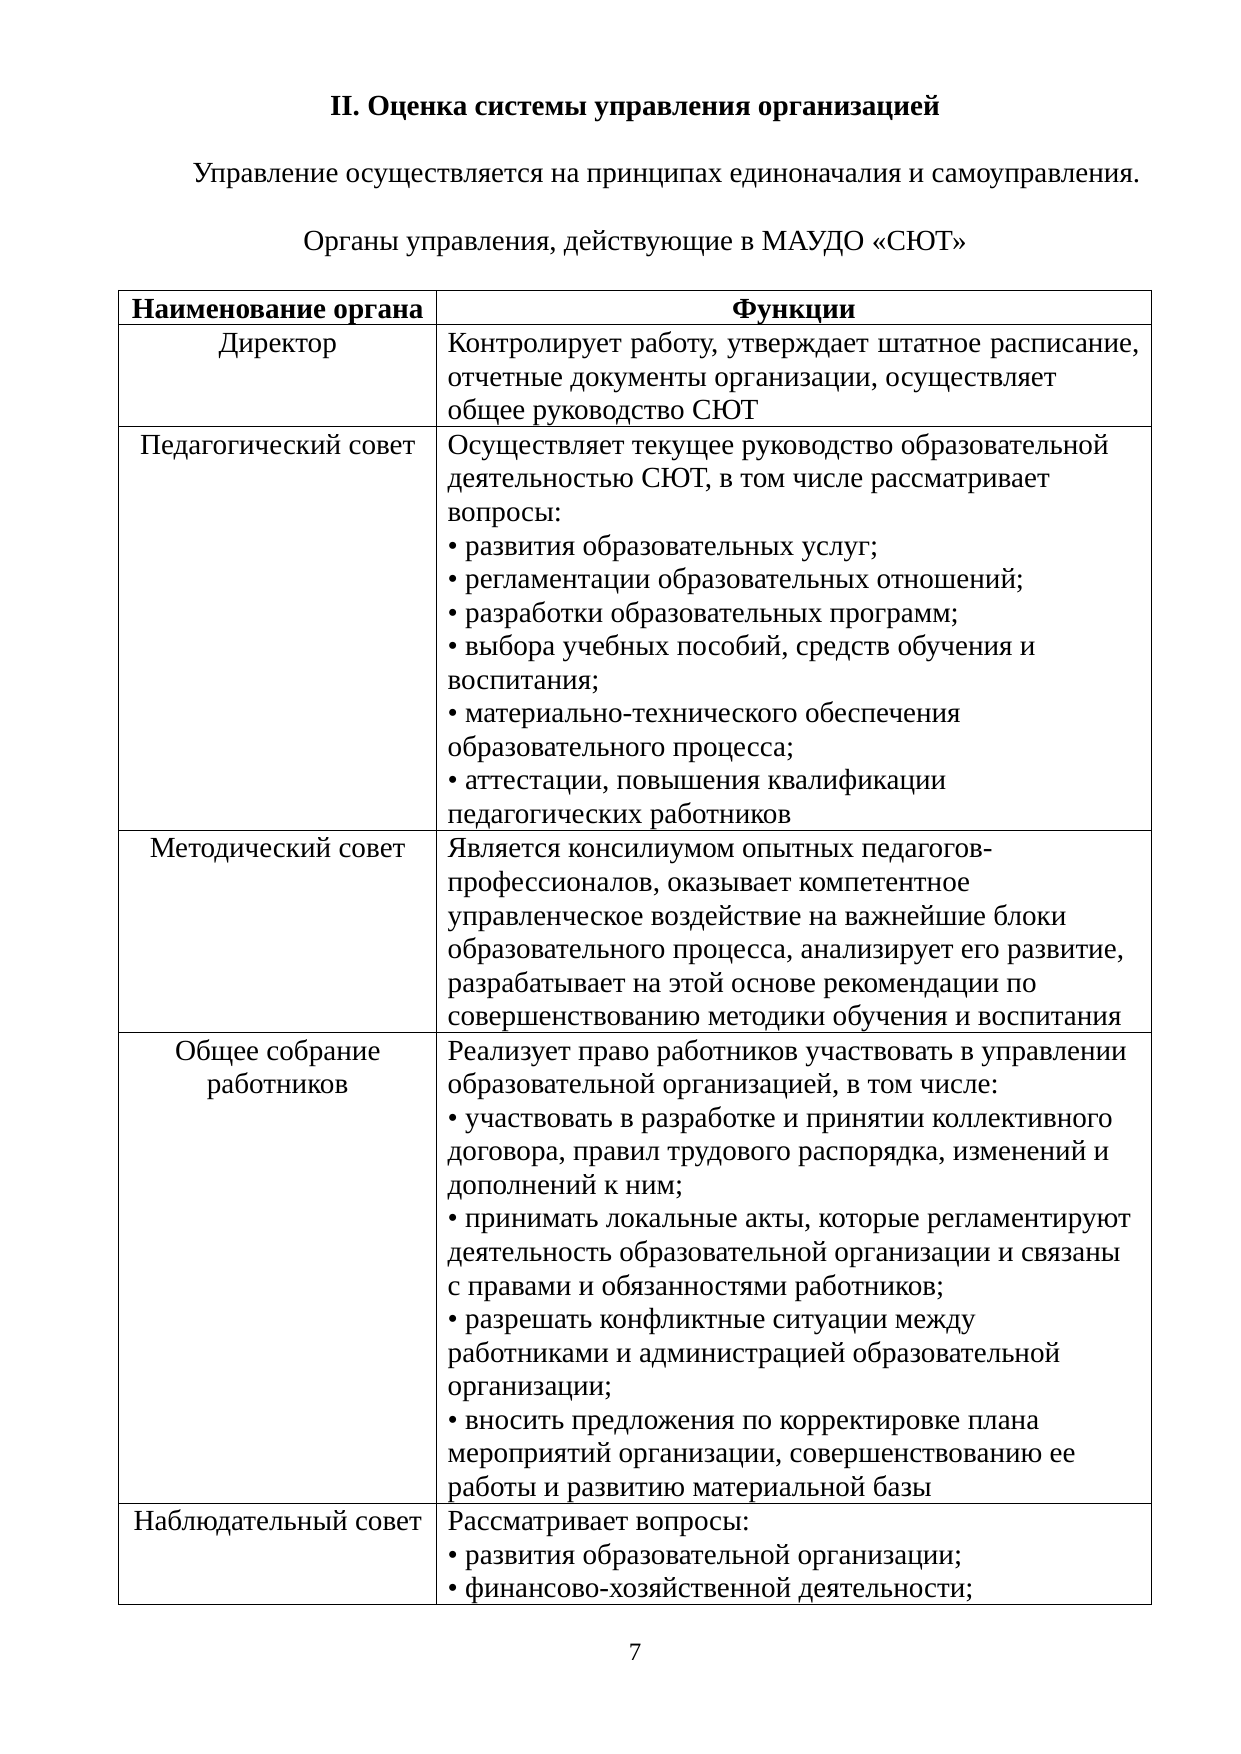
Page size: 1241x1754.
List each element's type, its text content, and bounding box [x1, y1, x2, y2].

table_cell Реализует право работников участвовать в управлении образовательной организацией, в том числе: • участвовать в разработке и принятии коллективного договора, правил трудового распорядка, изменений и дополнений к ним; • принимать локальные акты, которые регламентируют деятельность образовательной организации и связаны с правами и обязанностями работников; • разрешать конфликтные ситуации между работниками и администрацией образовательной организации; • вносить предложения по корректировке плана мероприятий организации, совершенствованию ее работы и развитию материальной базы [437, 1033, 1151, 1502]
table_cell Директор [119, 325, 436, 426]
text II. Оценка системы управления организацией [118, 88, 1152, 122]
table_cell Педагогический совет [119, 427, 436, 829]
table_header Наименование органа [119, 291, 436, 324]
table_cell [437, 1504, 1151, 1604]
text Управление осуществляется на принципах единоначалия и самоуправления. [118, 156, 1152, 189]
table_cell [119, 1504, 436, 1604]
table_cell Является консилиумом опытных педагогов-профессионалов, оказывает компетентное управленческое воздействие на важнейшие блоки образовательного процесса, анализирует его развитие, разрабатывает на этой основе рекомендации по совершенствованию методики обучения и воспитания [437, 831, 1151, 1032]
table_cell Методический совет [119, 831, 436, 1032]
text Органы управления, действующие в МАУДО «СЮТ» [118, 223, 1152, 256]
table_cell Контролирует работу, утверждает штатное расписание, отчетные документы организации, осуществляет общее руководство СЮТ [437, 325, 1151, 426]
table_header Функции [437, 291, 1151, 324]
table_cell Общее собрание работников [119, 1033, 436, 1502]
table_cell Осуществляет текущее руководство образовательной деятельностью СЮТ, в том числе рассматривает вопросы: • развития образовательных услуг; • регламентации образовательных отношений; • разработки образовательных программ; • выбора учебных пособий, средств обучения и воспитания; • материально-технического обеспечения образовательного процесса; • аттестации, повышения квалификации педагогических работников [437, 427, 1151, 829]
